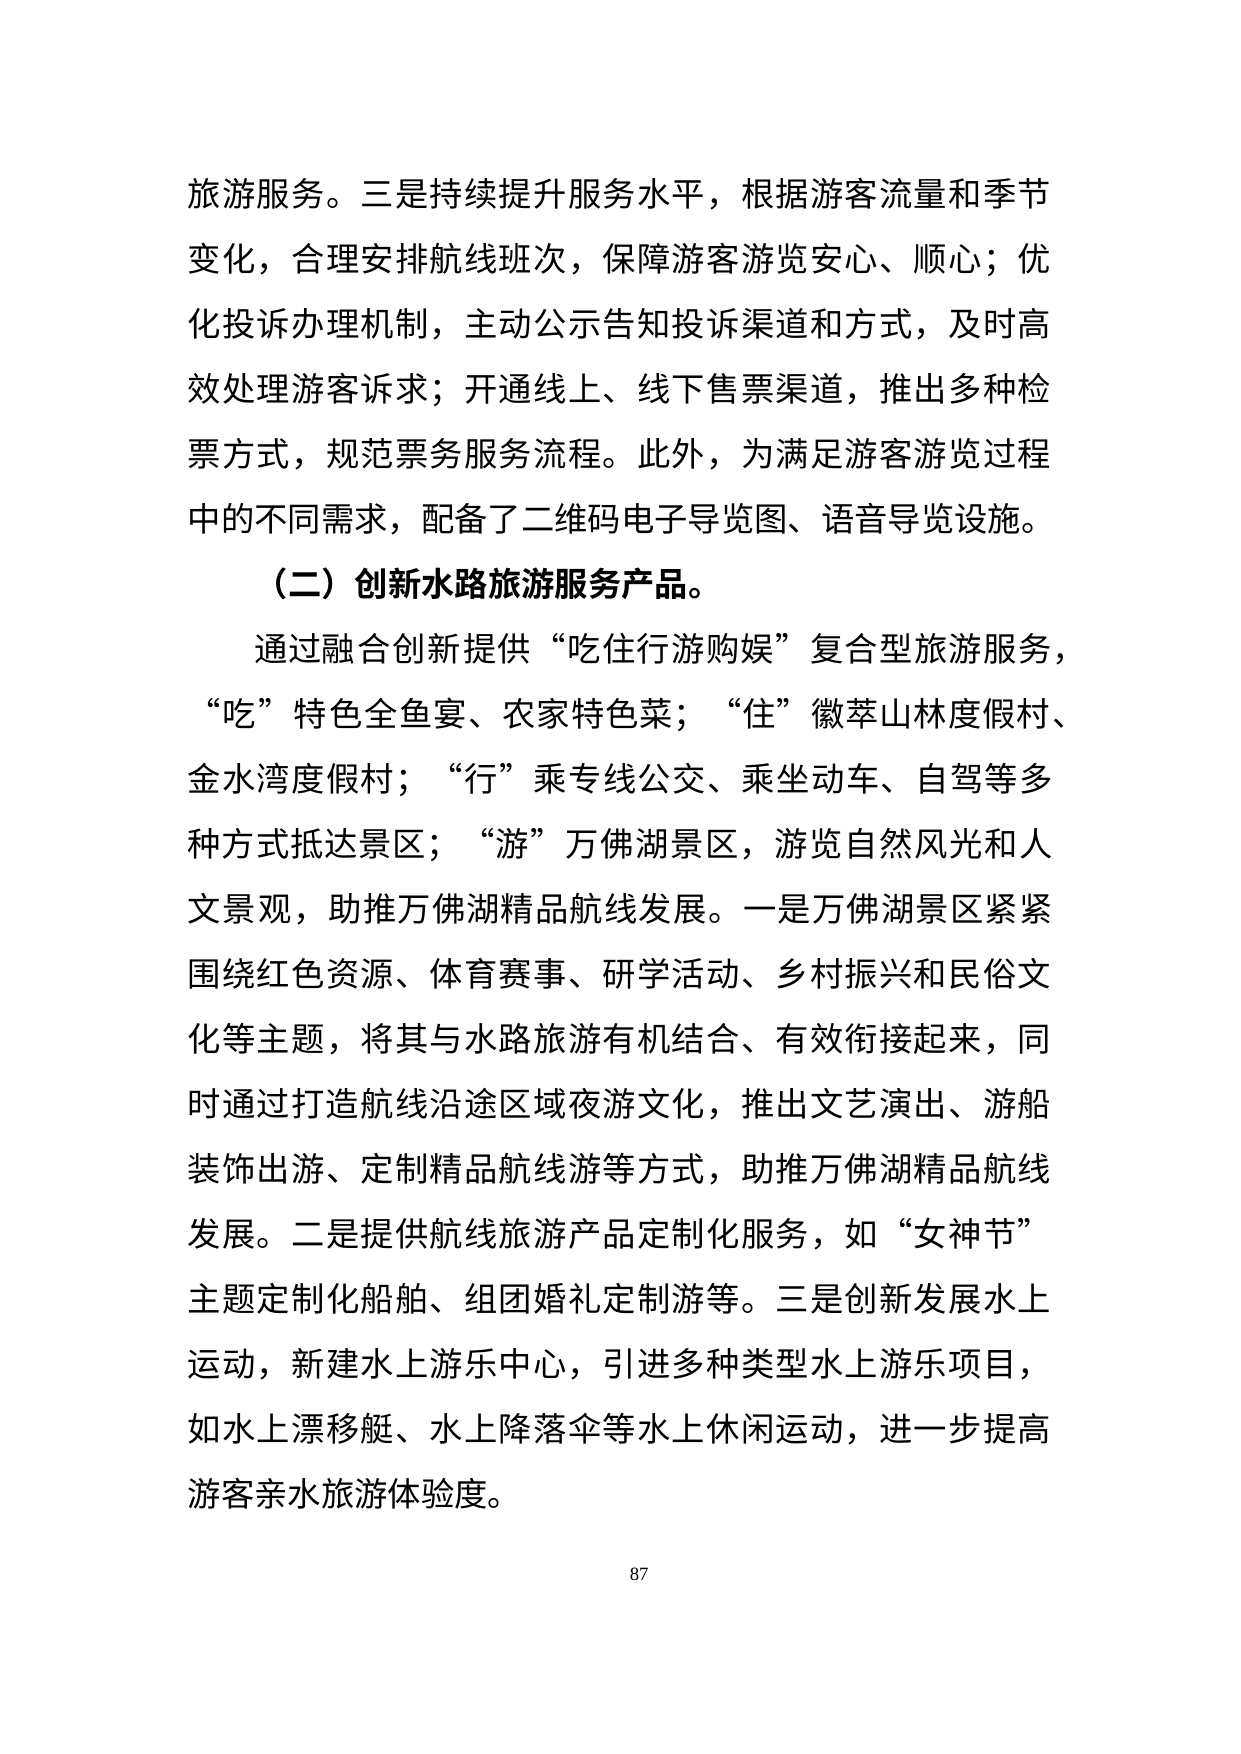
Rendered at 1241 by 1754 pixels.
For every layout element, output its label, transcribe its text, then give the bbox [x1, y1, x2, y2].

text （二）创新水路旅游服务产品。 [187, 549, 1053, 614]
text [187, 159, 1053, 549]
text 通过融合创新提供“吃住行游购娱”复合型旅游服务，“吃”特色全鱼宴、农家特色菜；“住”徽萃山林度假村、金水湾度假村；“行”乘专线公交、乘坐动车、自驾等多种方式抵达景区；“游”万佛湖景区，游览自然风光和人文景观，助推万佛湖精品航线发展。一是万佛湖景区紧紧围绕红色资源、体育赛事、研学活动、乡村振兴和民俗文化等主题，将其与水路旅游有机结合、有效衔接起来，同时通过打造航线沿途区域夜游文化，推出文艺演出、游船装饰出游、定制精品航线游等方式，助推万佛湖精品航线发展。二是提供航线旅游产品定制化服务，如“女神节”主题定制化船舶、组团婚礼定制游等。三是创新发展水上运动，新建水上游乐中心，引进多种类型水上游乐项目，如水上漂移艇、水上降落伞等水上休闲运动，进一步提高游客亲水旅游体验度。 [187, 614, 1053, 1524]
